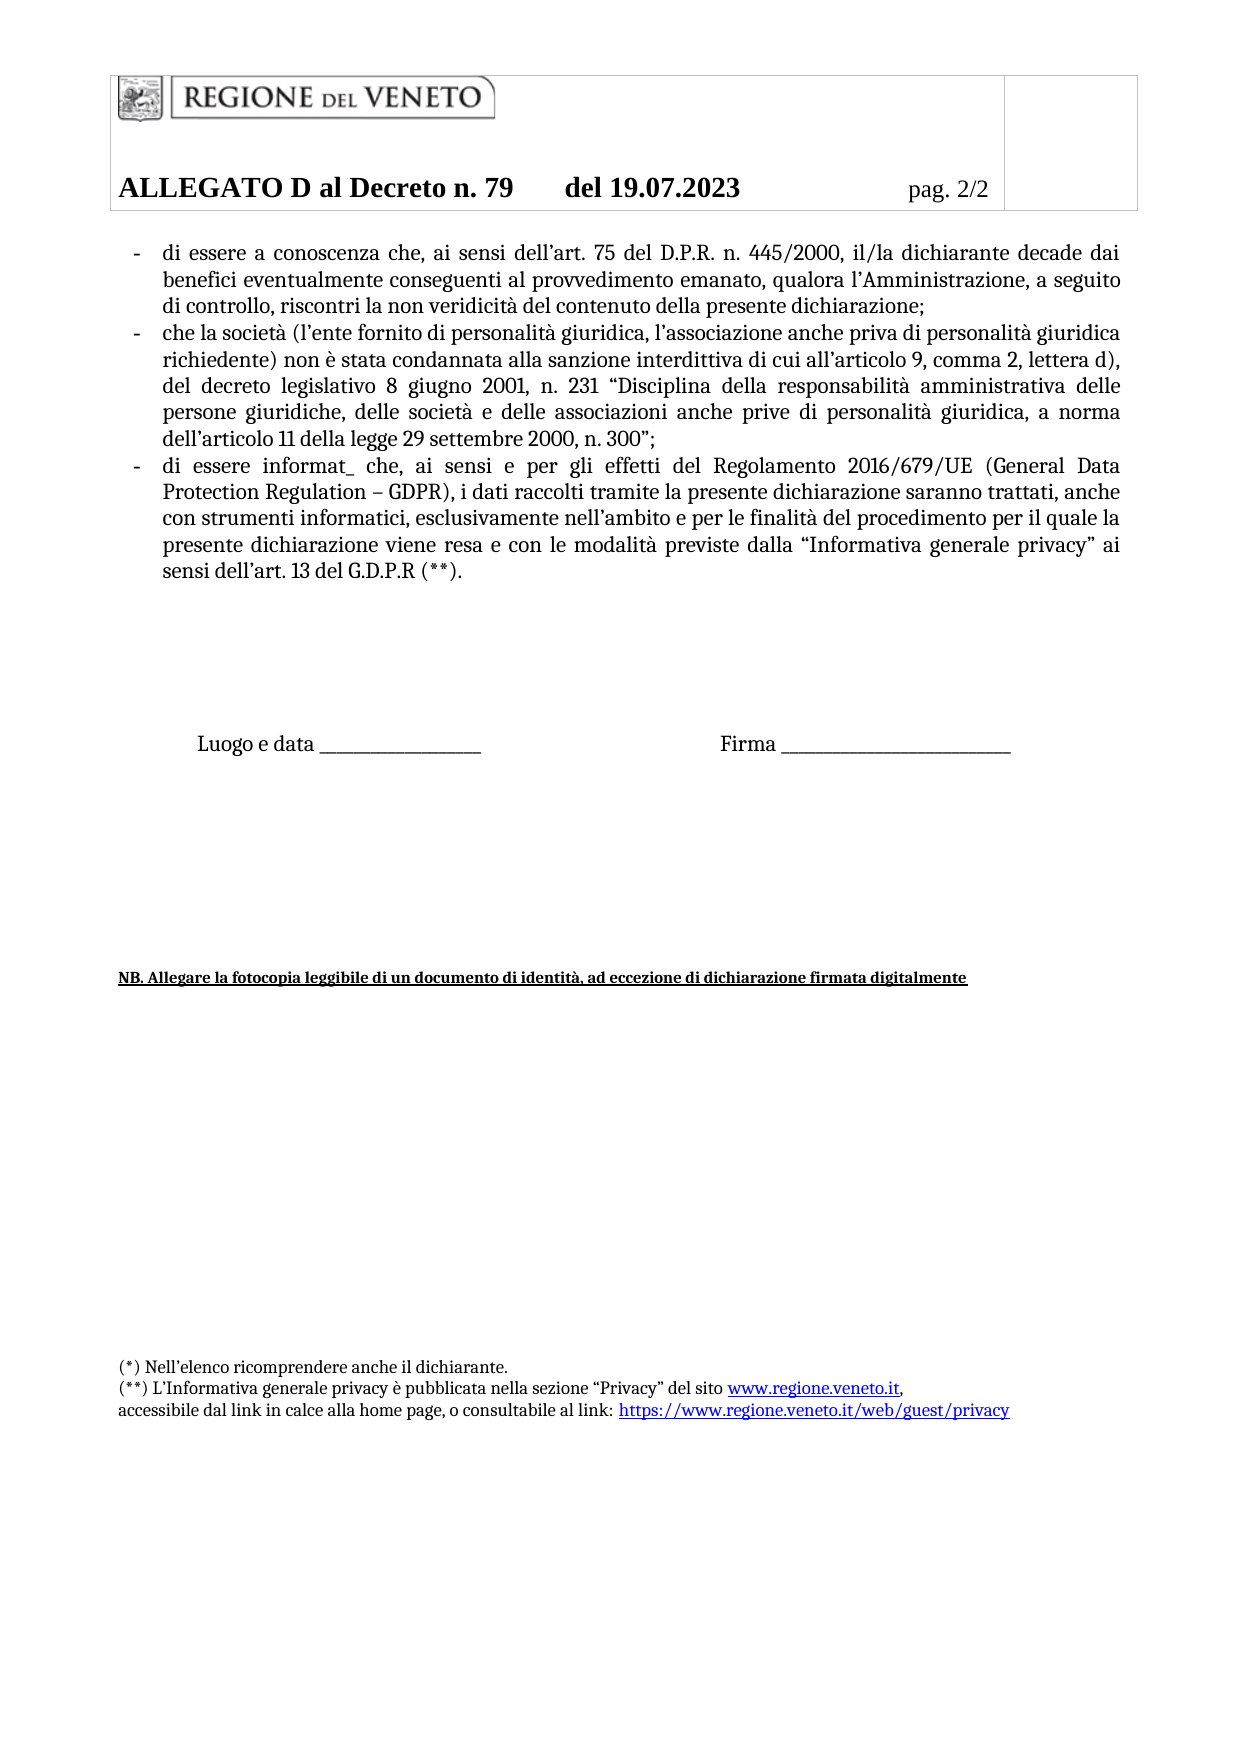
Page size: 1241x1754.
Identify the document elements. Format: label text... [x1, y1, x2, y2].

list che la società (l’ente fornito di personalità giuridica, l’associazione anche priva di personalità giuridica richiedente) non è stata condannata alla sanzione interdittiva di cui all’articolo 9, comma 2, lettera d), del decreto legislativo 8 giugno 2001, n. 231 “Disciplina della responsabilità amministrativa delle persone giuridiche, delle società e delle associazioni anche prive di personalità giuridica, a norma dell’articolo 11 della legge 29 settembre 2000, n. 300”; [133, 319, 1122, 452]
picture [118, 76, 496, 122]
list di essere a conoscenza che, ai sensi dell’art. 75 del D.P.R. n. 445/2000, il/la dichiarante decade dai benefici eventualmente conseguenti al provvedimento emanato, qualora l’Amministrazione, a seguito di controllo, riscontri la non veridicità del contenuto della presente dichiarazione; [133, 239, 1122, 319]
text Luogo e data ___________________ Firma ___________________________ [118, 731, 1122, 757]
list di essere informat_ che, ai sensi e per gli effetti del Regolamento 2016/679/UE (General Data Protection Regulation – GDPR), i dati raccolti tramite la presente dichiarazione saranno trattati, anche con strumenti informatici, esclusivamente nell’ambito e per le finalità del procedimento per il quale la presente dichiarazione viene resa e con le modalità previste dalla “Informativa generale privacy” ai sensi dell’art. 13 del G.D.P.R (**). [133, 452, 1122, 584]
text (**) L’Informativa generale privacy è pubblicata nella sezione “Privacy” del sito www.regione.veneto.it, [118, 1378, 1122, 1399]
text accessibile dal link in calce alla home page, o consultabile al link: https://www.regione.veneto.it/web/guest/privacy [118, 1399, 1122, 1421]
text NB. Allegare la fotocopia leggibile di un documento di identità, ad eccezione di dichiarazione firmata digitalmente [118, 968, 1122, 987]
text (*) Nell’elenco ricomprendere anche il dichiarante. [118, 1356, 1122, 1378]
